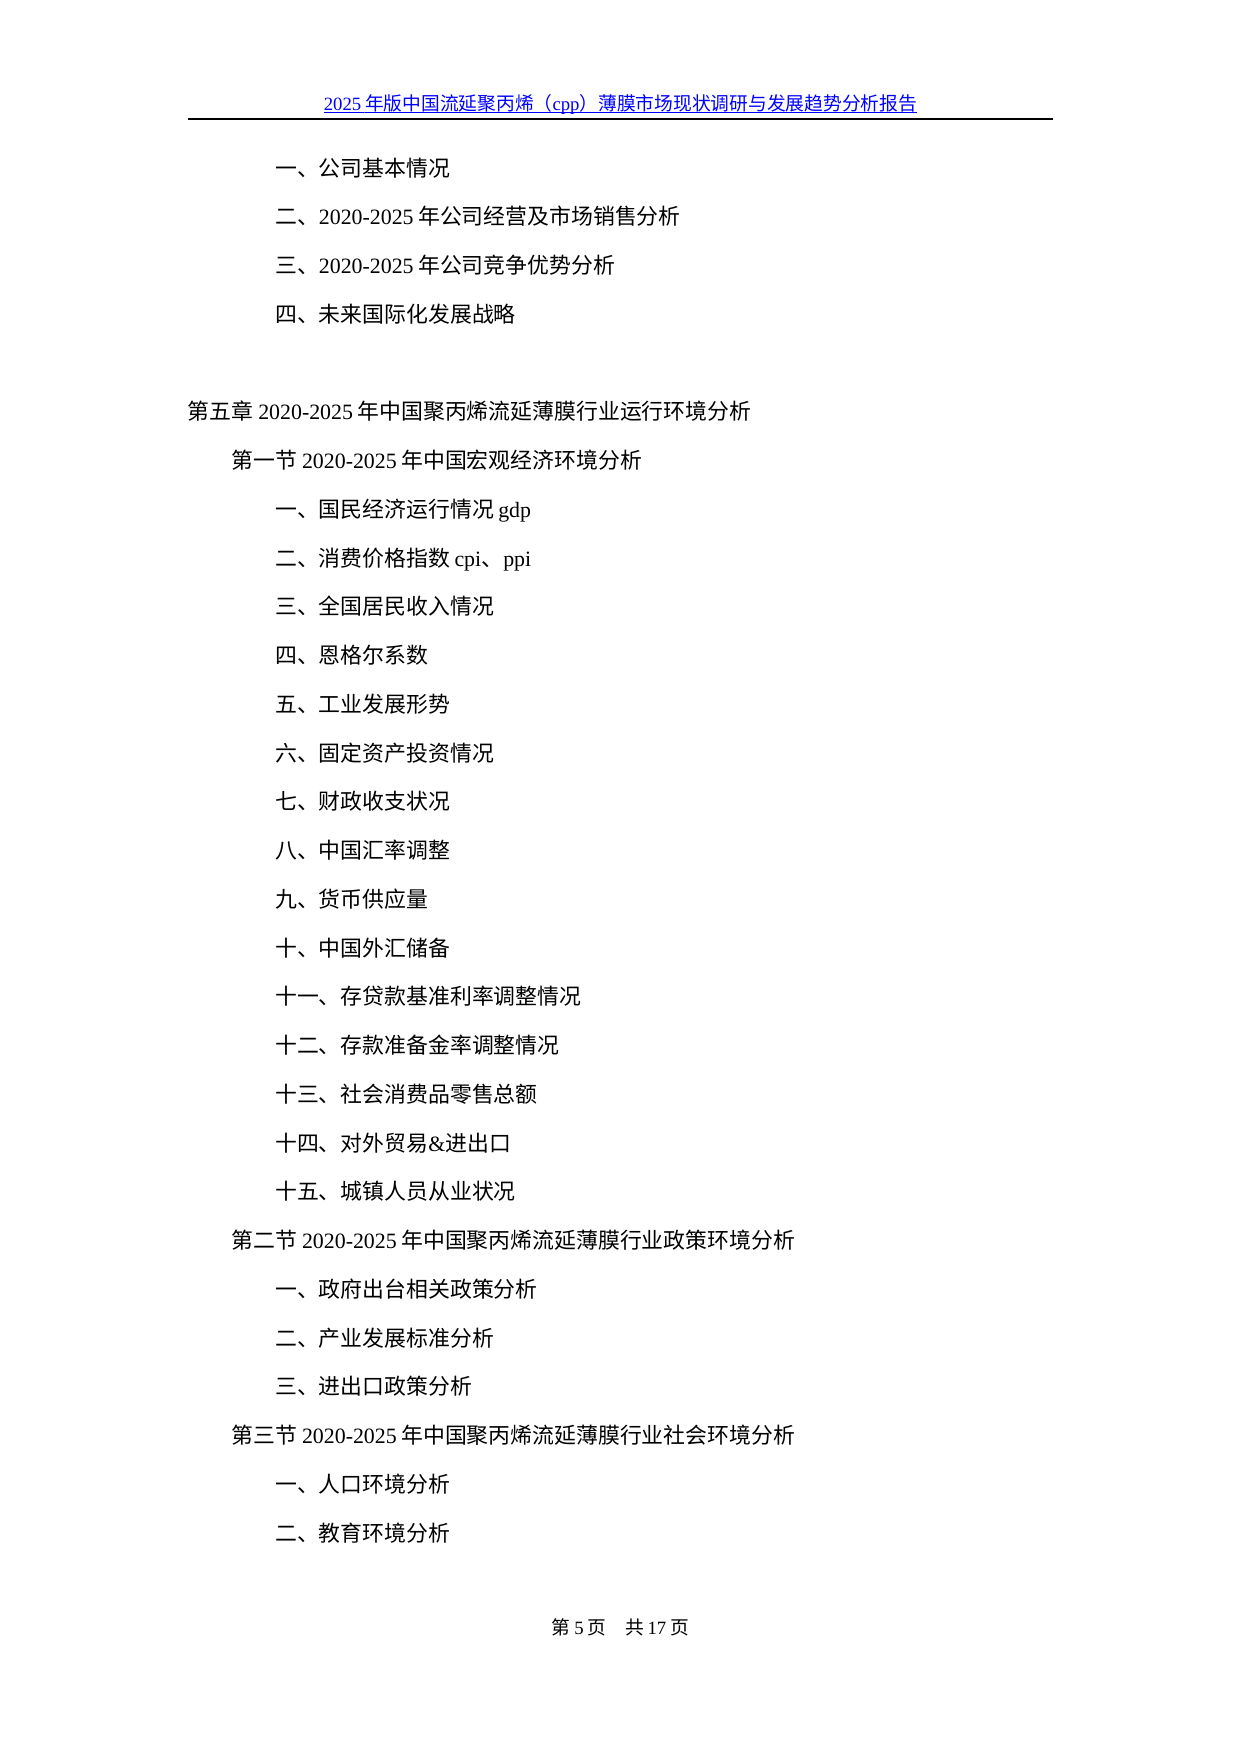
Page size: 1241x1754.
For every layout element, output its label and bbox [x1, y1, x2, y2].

text [187, 150, 1053, 1548]
